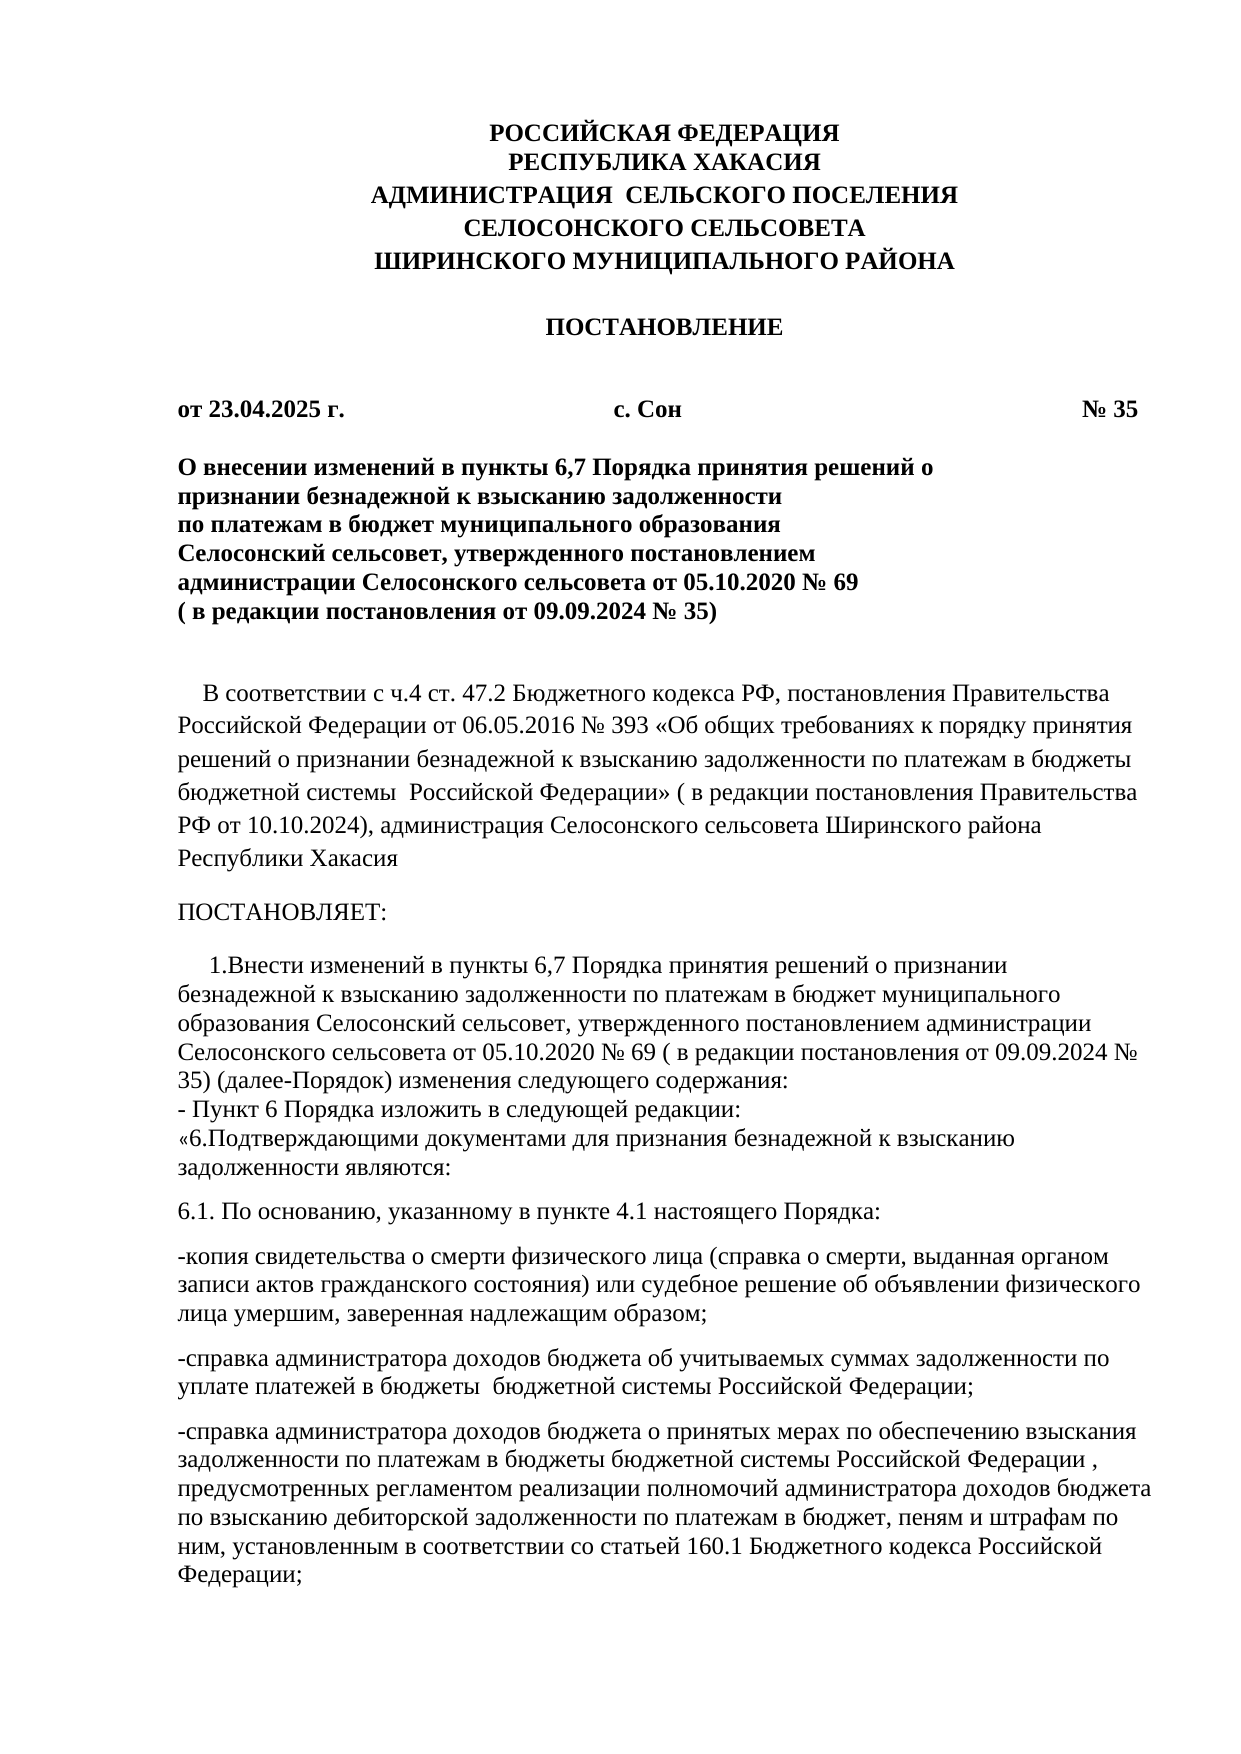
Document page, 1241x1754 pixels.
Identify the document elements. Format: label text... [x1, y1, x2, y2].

text АДМИНИСТРАЦИЯ СЕЛЬСКОГО ПОСЕЛЕНИЯ [177, 180, 1152, 209]
text администрации Селосонского сельсовета от 05.10.2020 № 69 [177, 567, 1152, 596]
text «6.Подтверждающими документами для признания безнадежной к взысканию задолженности являются: [177, 1123, 1152, 1181]
text 1.Внести изменений в пункты 6,7 Порядка принятия решений о признании безнадежной к взысканию задолженности по платежам в бюджет муниципального образования Селосонский сельсовет, утвержденного постановлением администрации Селосонского сельсовета от 05.10.2020 № 69 ( в редакции постановления от 09.09.2024 № 35) (далее-Порядок) изменения следующего содержания: [177, 950, 1152, 1094]
text -справка администратора доходов бюджета о принятых мерах по обеспечению взыскания задолженности по платежам в бюджеты бюджетной системы Российской Федерации , предусмотренных регламентом реализации полномочий администратора доходов бюджета по взысканию дебиторской задолженности по платежам в бюджет, пеням и штрафам по ним, установленным в соответствии со статьей 160.1 Бюджетного кодекса Российской Федерации; [177, 1416, 1152, 1588]
text признании безнадежной к взысканию задолженности [177, 481, 1152, 509]
text ШИРИНСКОГО МУНИЦИПАЛЬНОГО РАЙОНА [177, 246, 1152, 275]
text В соответствии с ч.4 ст. 47.2 Бюджетного кодекса РФ, постановления Правительства Российской Федерации от 06.05.2016 № 393 «Об общих требованиях к порядку принятия решений о признании безнадежной к взысканию задолженности по платежам в бюджеты бюджетной системы Российской Федерации» ( в редакции постановления Правительства РФ от 10.10.2024), администрация Селосонского сельсовета Ширинского района Республики Хакасия [177, 678, 1152, 871]
text СЕЛОСОНСКОГО СЕЛЬСОВЕТА [177, 213, 1152, 242]
text от 23.04.2025 г. с. Сон № 35 [177, 394, 1152, 423]
text ( в редакции постановления от 09.09.2024 № 35) [177, 596, 1152, 624]
text -справка администратора доходов бюджета об учитываемых суммах задолженности по уплате платежей в бюджеты бюджетной системы Российской Федерации; [177, 1343, 1152, 1400]
text РОССИЙСКАЯ ФЕДЕРАЦИЯ [177, 118, 1152, 147]
text ПОСТАНОВЛЯЕТ: [177, 897, 1152, 925]
text РЕСПУБЛИКА ХАКАСИЯ [177, 147, 1152, 176]
text Селосонский сельсовет, утвержденного постановлением [177, 538, 1152, 567]
text 6.1. По основанию, указанному в пункте 4.1 настоящего Порядка: [177, 1196, 1152, 1225]
text - Пункт 6 Порядка изложить в следующей редакции: [177, 1094, 1152, 1123]
text ПОСТАНОВЛЕНИЕ [177, 312, 1152, 341]
text по платежам в бюджет муниципального образования [177, 509, 1152, 538]
text О внесении изменений в пункты 6,7 Порядка принятия решений о [177, 452, 1152, 481]
text -копия свидетельства о смерти физического лица (справка о смерти, выданная органом записи актов гражданского состояния) или судебное решение об объявлении физического лица умершим, заверенная надлежащим образом; [177, 1241, 1152, 1327]
